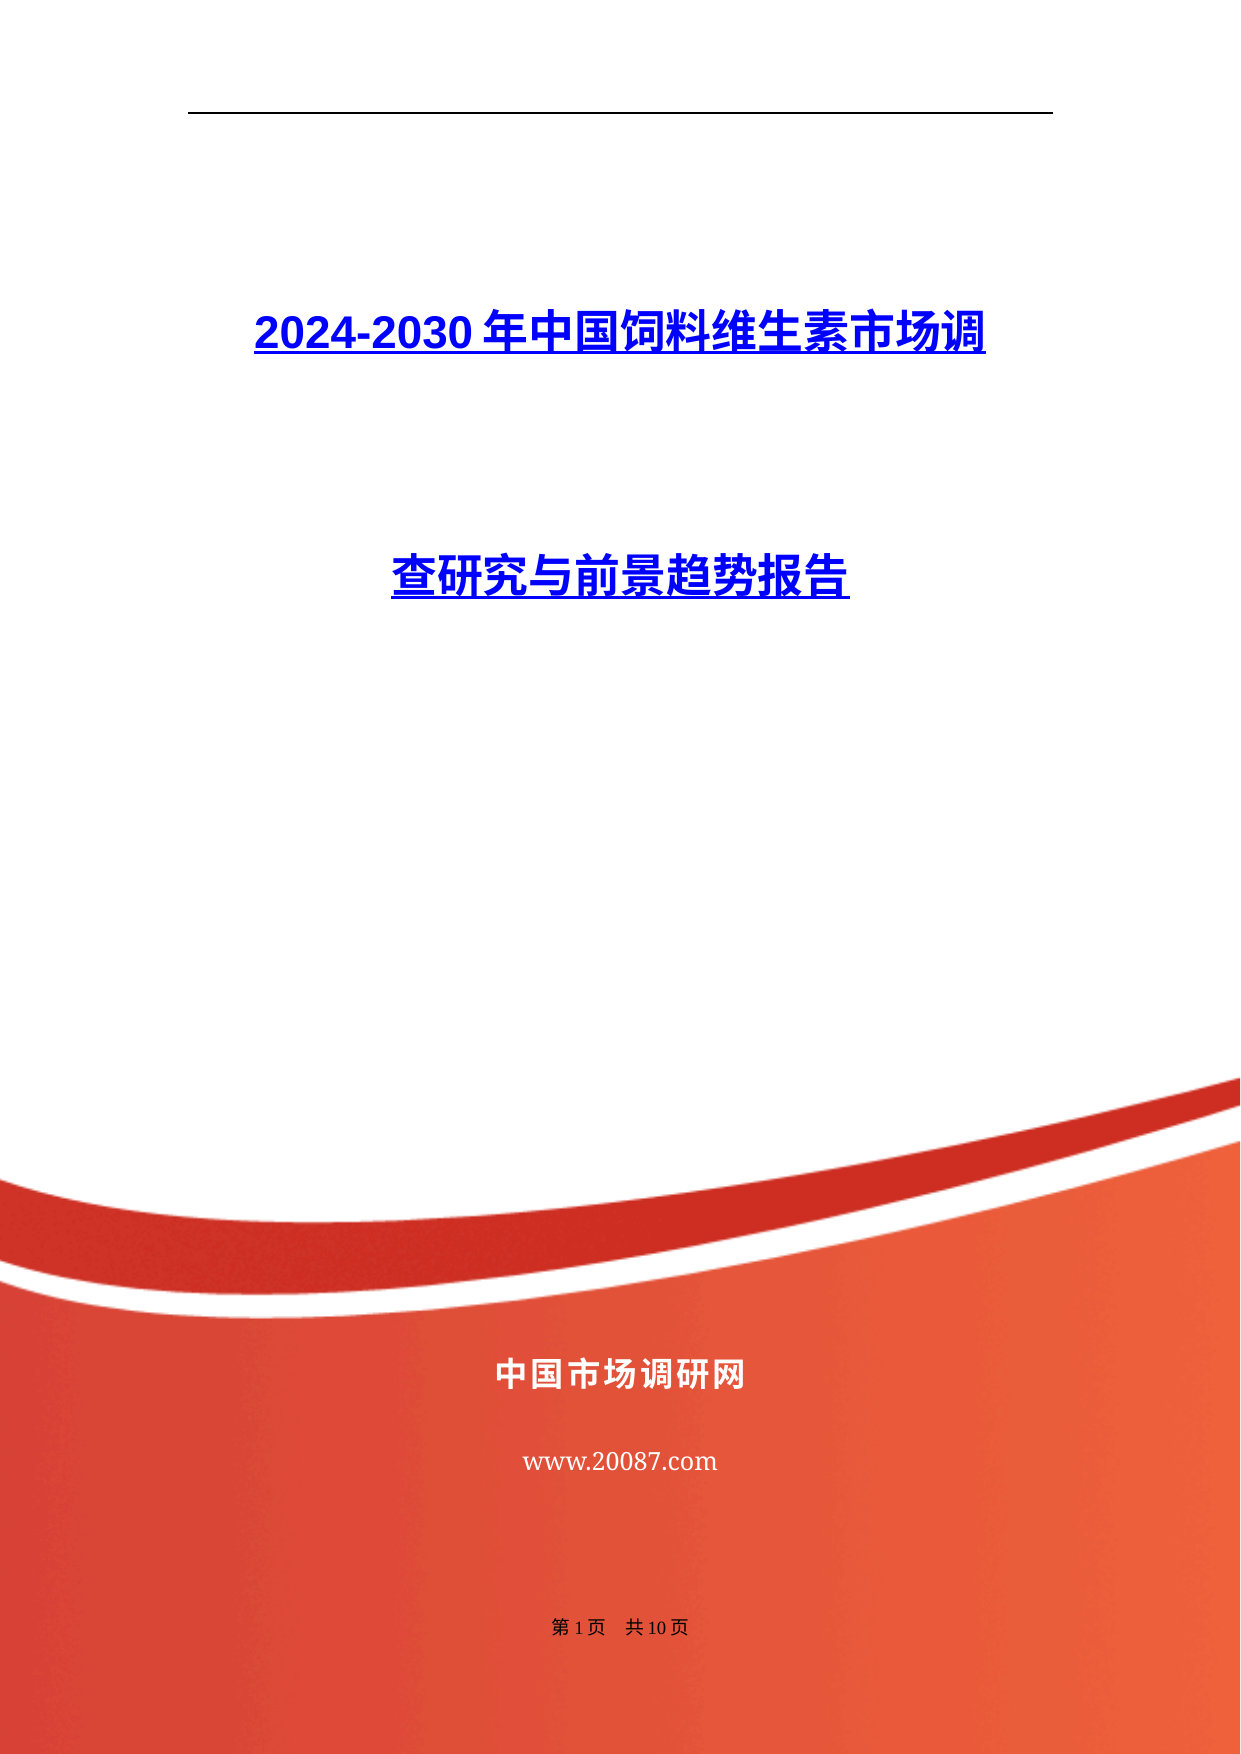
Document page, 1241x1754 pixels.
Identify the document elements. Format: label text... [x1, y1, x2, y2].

picture [0, 1006, 1241, 1754]
text www.20087.com [187, 1428, 1053, 1493]
table_header 2024-2030年中国饲料维生素市场调查研究与前景趋势报告 [188, 207, 1053, 773]
subtitle 中国市场调研网 [187, 1339, 1053, 1404]
